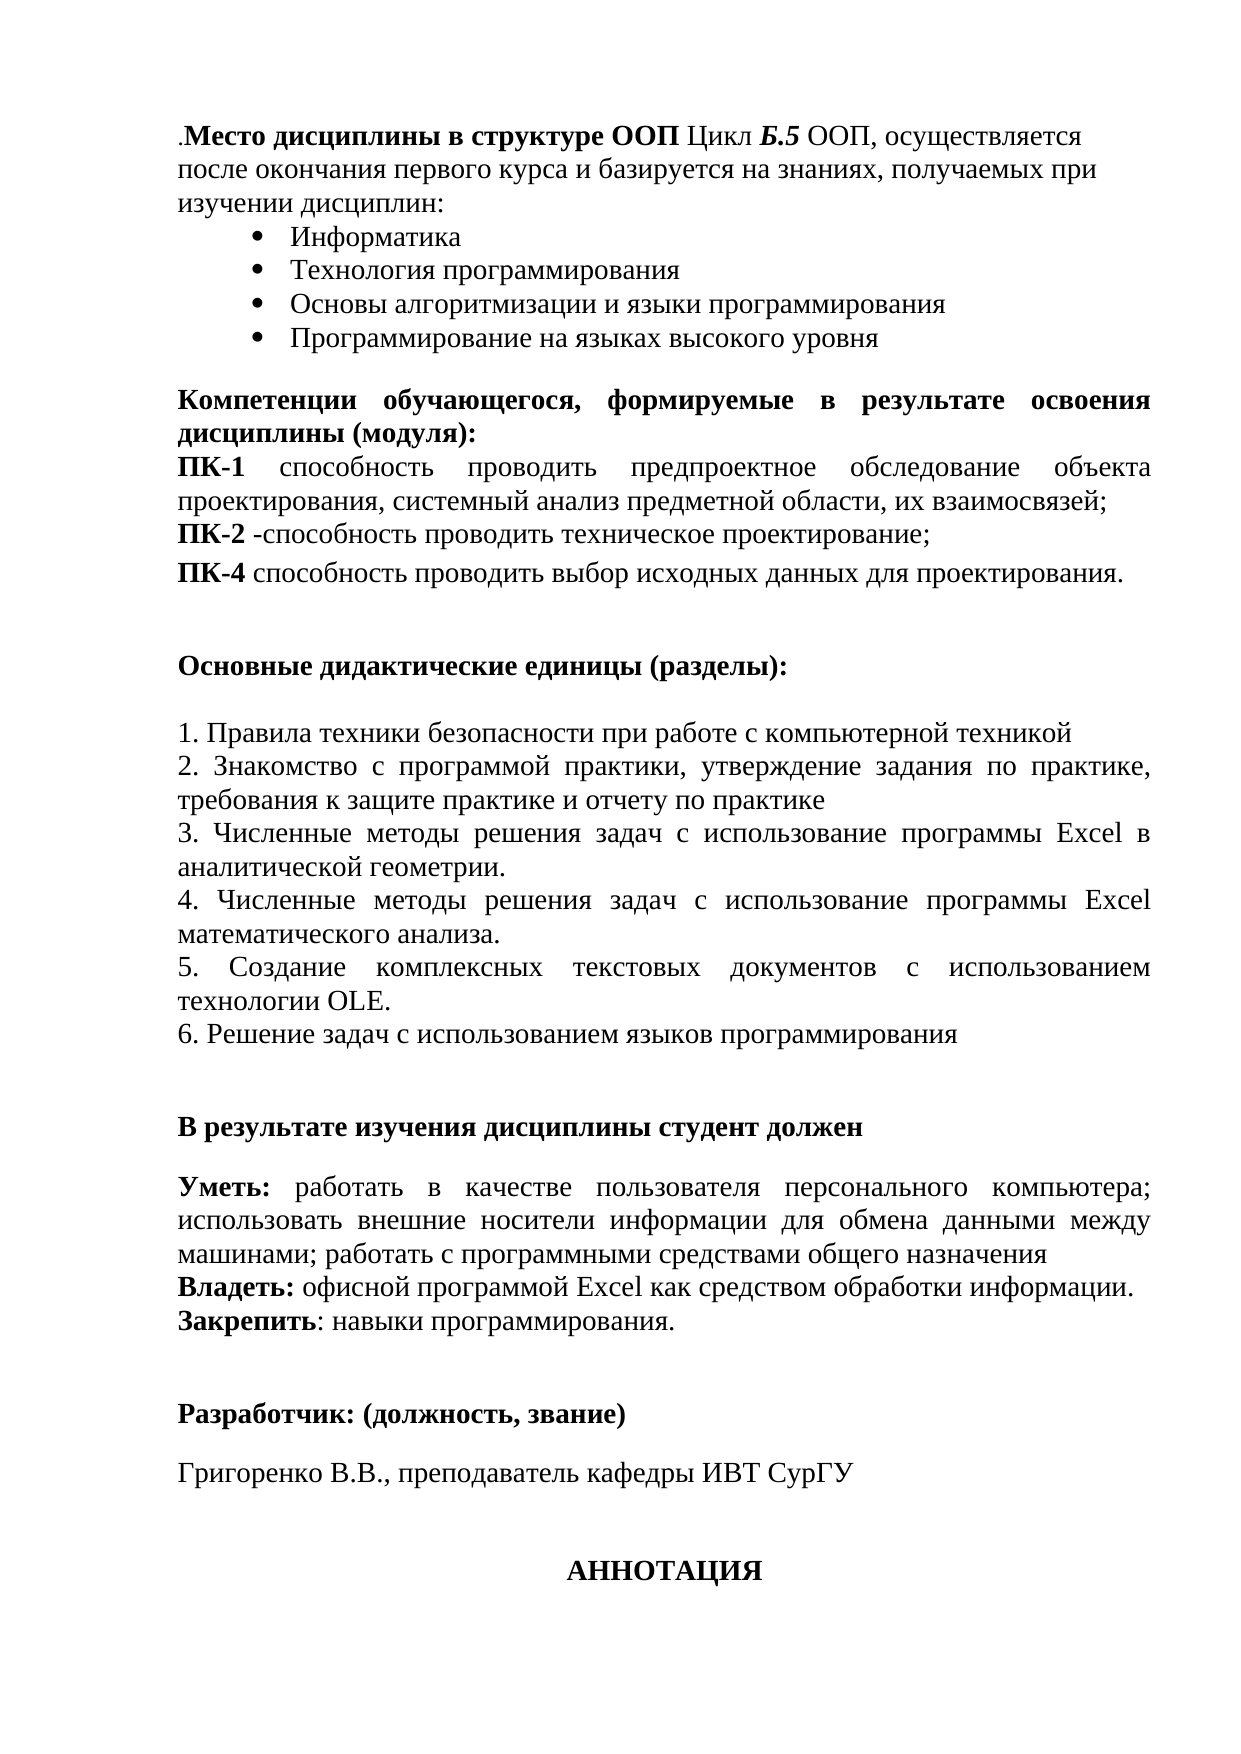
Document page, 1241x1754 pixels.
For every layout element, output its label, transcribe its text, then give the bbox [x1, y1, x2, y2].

text .Место дисциплины в структуре ООП Цикл Б.5 ООП, осуществляется после окончания первого курса и базируется на знаниях, получаемых при изучении дисциплин: [177, 118, 1152, 219]
list Закрепить: навыки программирования. [177, 1303, 1152, 1337]
list 2. Знакомство с программой практики, утверждение задания по практике, требования к защите практике и отчету по практике [177, 748, 1152, 815]
text ПК-2 -способность проводить техническое проектирование; [177, 516, 1152, 550]
list Программирование на языках высокого уровня [252, 320, 1152, 353]
text АННОТАЦИЯ [177, 1553, 1152, 1587]
list Уметь: работать в качестве пользователя персонального компьютера; использовать внешние носители информации для обмена данными между машинами; работать с программными средствами общего назначения [177, 1169, 1152, 1269]
text Компетенции обучающегося, формируемые в результате освоения дисциплины (модуля): [177, 382, 1152, 449]
list Основы алгоритмизации и языки программирования [252, 286, 1152, 320]
list 4. Численные методы решения задач с использование программы Excel математического анализа. [177, 882, 1152, 949]
text ПК-4 способность проводить выбор исходных данных для проектирования. [177, 555, 1152, 588]
list Основные дидактические единицы (разделы): [177, 648, 1152, 681]
list Владеть: офисной программой Excel как средством обработки информации. [177, 1269, 1152, 1303]
text Разработчик: (должность, звание) [177, 1396, 1152, 1429]
list 5. Создание комплексных текстовых документов с использованием технологии OLE. [177, 949, 1152, 1017]
text ПК-1 способность проводить предпроектное обследование объекта проектирования, системный анализ предметной области, их взаимосвязей; [177, 449, 1152, 516]
list 6. Решение задач с использованием языков программирования [177, 1017, 1152, 1050]
text В результате изучения дисциплины студент должен [177, 1109, 1152, 1143]
list 3. Численные методы решения задач с использование программы Excel в аналитической геометрии. [177, 815, 1152, 882]
list 1. Правила техники безопасности при работе с компьютерной техникой [177, 715, 1152, 748]
text Григоренко В.В., преподаватель кафедры ИВТ СурГУ [177, 1455, 1152, 1527]
list Технология программирования [252, 252, 1152, 286]
list Информатика [252, 219, 1152, 252]
